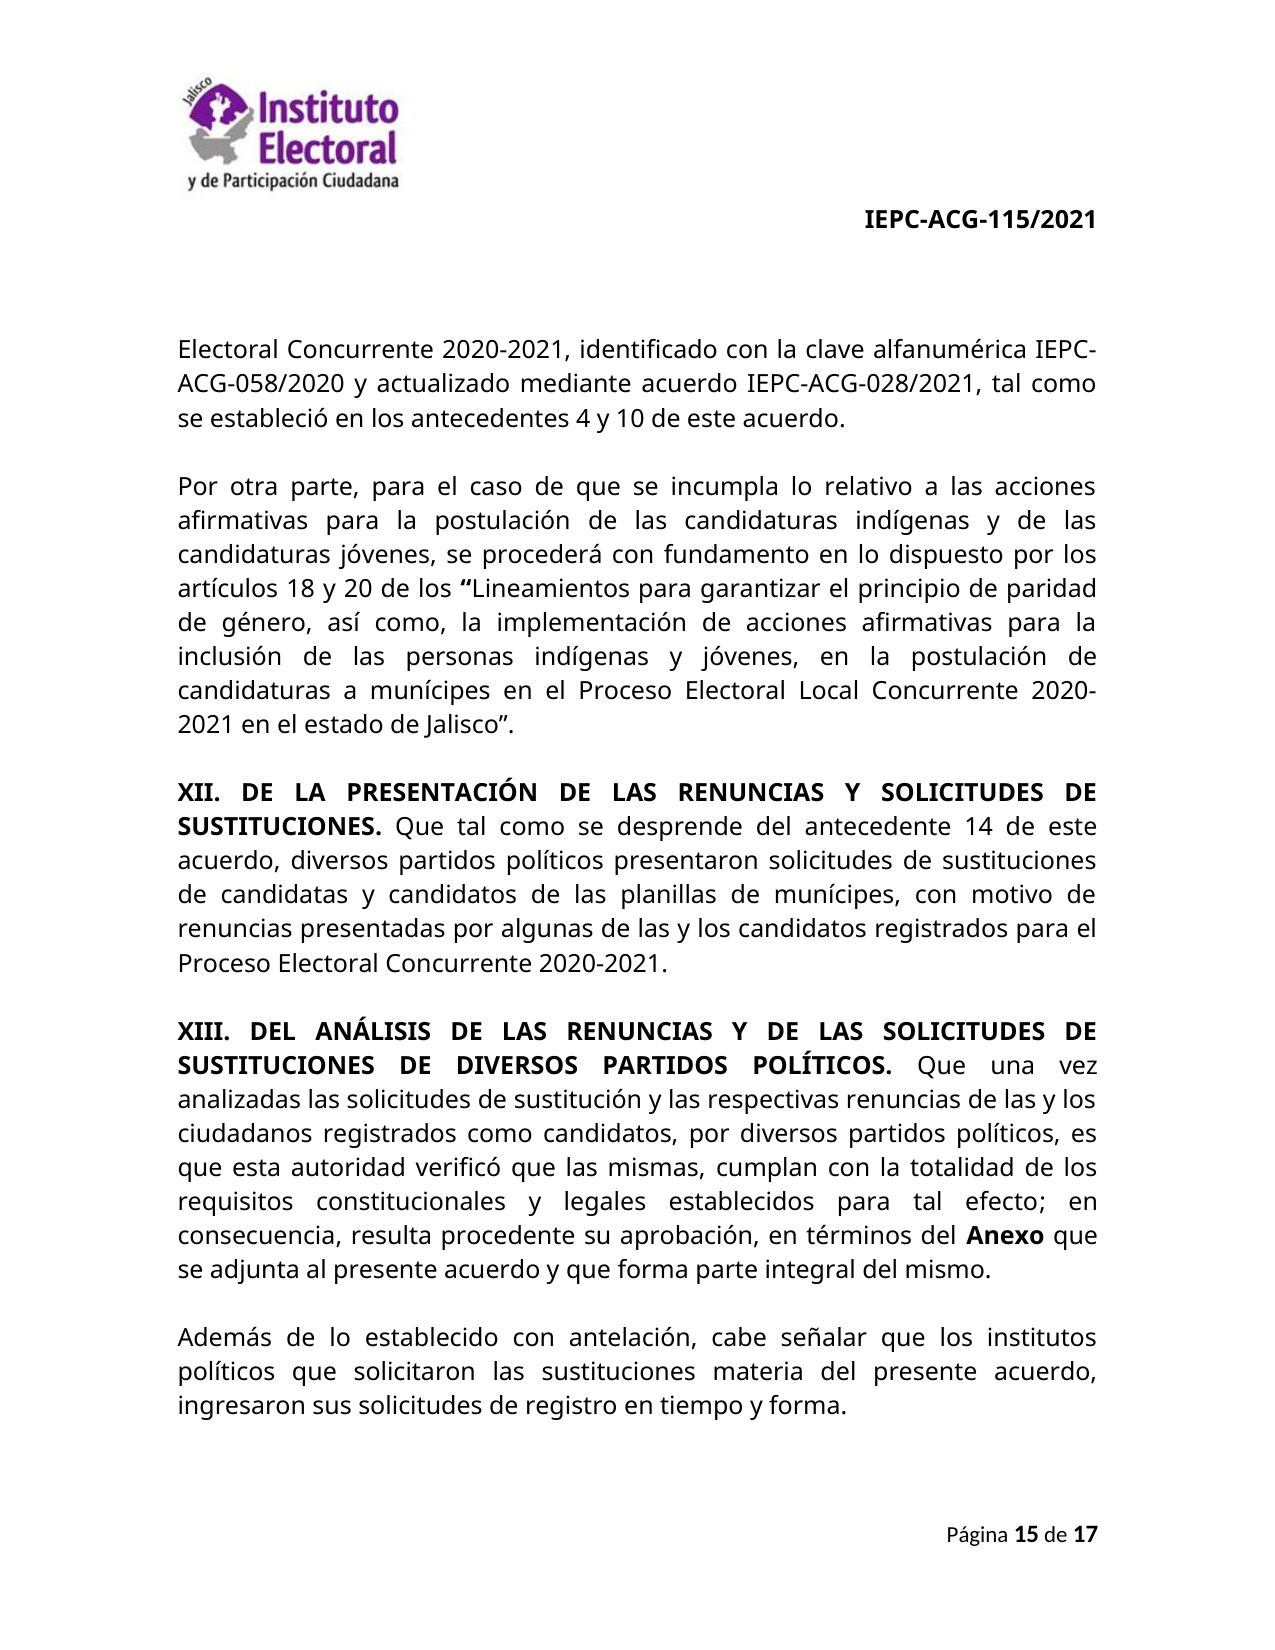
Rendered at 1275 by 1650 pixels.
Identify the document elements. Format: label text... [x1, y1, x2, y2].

text XII. DE LA PRESENTACIÓN DE LAS RENUNCIAS Y SOLICITUDES DE SUSTITUCIONES. Que tal como se desprende del antecedente 14 de este acuerdo, diversos partidos políticos presentaron solicitudes de sustituciones de candidatas y candidatos de las planillas de munícipes, con motivo de renuncias presentadas por algunas de las y los candidatos registrados para el Proceso Electoral Concurrente 2020-2021. [177, 775, 1098, 979]
text Además de lo establecido con antelación, cabe señalar que los institutos políticos que solicitaron las sustituciones materia del presente acuerdo, ingresaron sus solicitudes de registro en tiempo y forma. [177, 1320, 1098, 1422]
text XIII. DEL ANÁLISIS DE LAS RENUNCIAS Y DE LAS SOLICITUDES DE SUSTITUCIONES DE DIVERSOS PARTIDOS POLÍTICOS. Que una vez analizadas las solicitudes de sustitución y las respectivas renuncias de las y los ciudadanos registrados como candidatos, por diversos partidos políticos, es que esta autoridad verificó que las mismas, cumplan con la totalidad de los requisitos constitucionales y legales establecidos para tal efecto; en consecuencia, resulta procedente su aprobación, en términos del Anexo que se adjunta al presente acuerdo y que forma parte integral del mismo. [177, 1013, 1098, 1286]
text Por otra parte, para el caso de que se incumpla lo relativo a las acciones afirmativas para la postulación de las candidaturas indígenas y de las candidaturas jóvenes, se procederá con fundamento en lo dispuesto por los artículos 18 y 20 de los “Lineamientos para garantizar el principio de paridad de género, así como, la implementación de acciones afirmativas para la inclusión de las personas indígenas y jóvenes, en la postulación de candidaturas a munícipes en el Proceso Electoral Local Concurrente 2020-2021 en el estado de Jalisco”. [177, 468, 1098, 741]
picture [177, 73, 406, 202]
